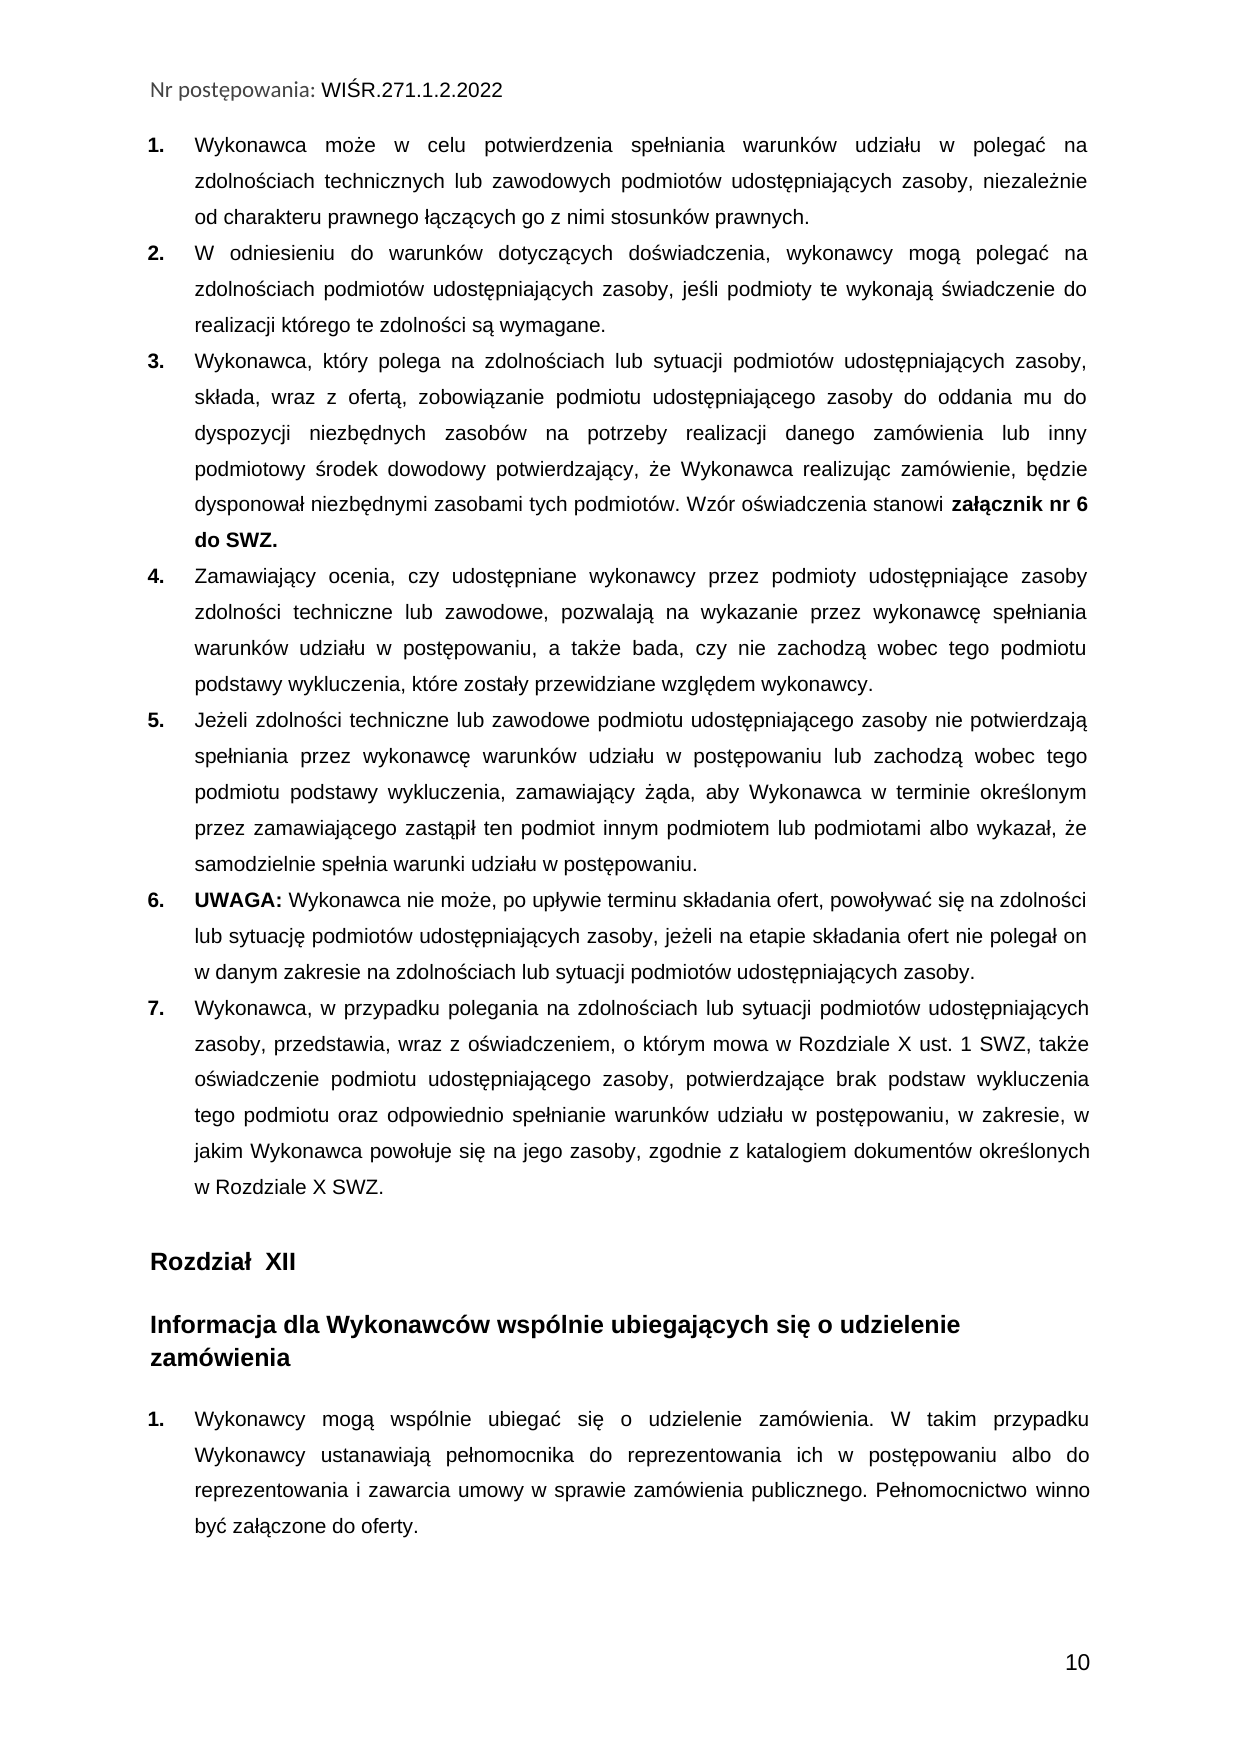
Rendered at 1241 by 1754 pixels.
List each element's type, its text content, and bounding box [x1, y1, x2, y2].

subtitle Informacja dla Wykonawców wspólnie ubiegających się o udzielenie zamówienia [150, 1310, 1090, 1372]
list Wykonawca, w przypadku polegania na zdolnościach lub sytuacji podmiotów udostępniających zasoby, przedstawia, wraz z oświadczeniem, o którym mowa w Rozdziale X ust. 1 SWZ, także oświadczenie podmiotu udostępniającego zasoby, potwierdzające brak podstaw wykluczenia tego podmiotu oraz odpowiednio spełnianie warunków udziału w postępowaniu, w zakresie, w jakim Wykonawca powołuje się na jego zasoby, zgodnie z katalogiem dokumentów określonych w Rozdziale X SWZ. [147, 995, 1090, 1199]
list Wykonawcy mogą wspólnie ubiegać się o udzielenie zamówienia. W takim przypadku Wykonawcy ustanawiają pełnomocnika do reprezentowania ich w postępowaniu albo do reprezentowania i zawarcia umowy w sprawie zamówienia publicznego. Pełnomocnictwo winno być załączone do oferty. [147, 1406, 1090, 1538]
subtitle Rozdział XII [150, 1247, 1090, 1276]
list W odniesieniu do warunków dotyczących doświadczenia, wykonawcy mogą polegać na zdolnościach podmiotów udostępniających zasoby, jeśli podmioty te wykonają świadczenie do realizacji którego te zdolności są wymagane. [147, 241, 1088, 337]
list Jeżeli zdolności techniczne lub zawodowe podmiotu udostępniającego zasoby nie potwierdzają spełniania przez wykonawcę warunków udziału w postępowaniu lub zachodzą wobec tego podmiotu podstawy wykluczenia, zamawiający żąda, aby Wykonawca w terminie określonym przez zamawiającego zastąpił ten podmiot innym podmiotem lub podmiotami albo wykazał, że samodzielnie spełnia warunki udziału w postępowaniu. [147, 708, 1088, 876]
list Zamawiający ocenia, czy udostępniane wykonawcy przez podmioty udostępniające zasoby zdolności techniczne lub zawodowe, pozwalają na wykazanie przez wykonawcę spełniania warunków udziału w postępowaniu, a także bada, czy nie zachodzą wobec tego podmiotu podstawy wykluczenia, które zostały przewidziane względem wykonawcy. [147, 564, 1088, 696]
list UWAGA: Wykonawca nie może, po upływie terminu składania ofert, powoływać się na zdolności lub sytuację podmiotów udostępniających zasoby, jeżeli na etapie składania ofert nie polegał on w danym zakresie na zdolnościach lub sytuacji podmiotów udostępniających zasoby. [147, 888, 1088, 983]
list Wykonawca może w celu potwierdzenia spełniania warunków udziału w polegać na zdolnościach technicznych lub zawodowych podmiotów udostępniających zasoby, niezależnie od charakteru prawnego łączących go z nimi stosunków prawnych. [147, 133, 1088, 229]
list Wykonawca, który polega na zdolnościach lub sytuacji podmiotów udostępniających zasoby, składa, wraz z ofertą, zobowiązanie podmiotu udostępniającego zasoby do oddania mu do dyspozycji niezbędnych zasobów na potrzeby realizacji danego zamówienia lub inny podmiotowy środek dowodowy potwierdzający, że Wykonawca realizując zamówienie, będzie dysponował niezbędnymi zasobami tych podmiotów. Wzór oświadczenia stanowi załącznik nr 6 do SWZ. [147, 348, 1088, 552]
